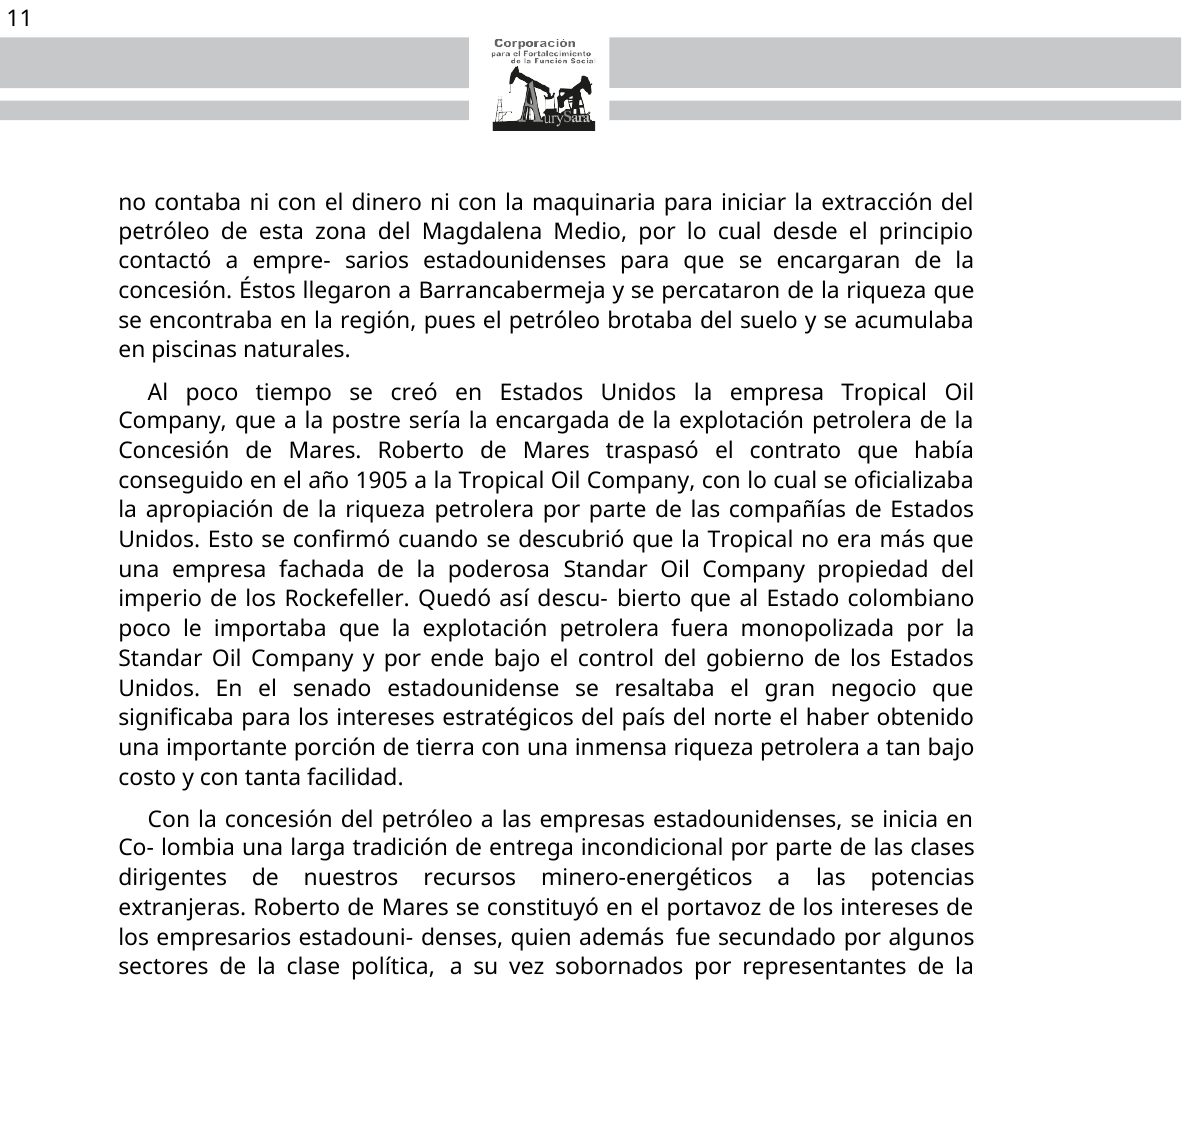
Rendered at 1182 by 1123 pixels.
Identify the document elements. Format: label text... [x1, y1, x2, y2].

text no contaba ni con el dinero ni con la maquinaria para iniciar la extracción del petróleo de esta zona del Magdalena Medio, por lo cual desde el principio contactó a empre- sarios estadounidenses para que se encargaran de la concesión. Éstos llegaron a Barrancabermeja y se percataron de la riqueza que se encontraba en la región, pues el petróleo brotaba del suelo y se acumulaba en piscinas naturales. [118, 186, 974, 364]
picture [491, 39, 596, 131]
text Al poco tiempo se creó en Estados Unidos la empresa Tropical Oil Company, que a la postre sería la encargada de la explotación petrolera de la Concesión de Mares. Roberto de Mares traspasó el contrato que había conseguido en el año 1905 a la Tropical Oil Company, con lo cual se oficializaba la apropiación de la riqueza petrolera por parte de las compañías de Estados Unidos. Esto se confirmó cuando se descubrió que la Tropical no era más que una empresa fachada de la poderosa Standar Oil Company propiedad del imperio de los Rockefeller. Quedó así descu- bierto que al Estado colombiano poco le importaba que la explotación petrolera fuera monopolizada por la Standar Oil Company y por ende bajo el control del gobierno de los Estados Unidos. En el senado estadounidense se resaltaba el gran negocio que significaba para los intereses estratégicos del país del norte el haber obtenido una importante porción de tierra con una inmensa riqueza petrolera a tan bajo costo y con tanta facilidad. [118, 376, 975, 792]
